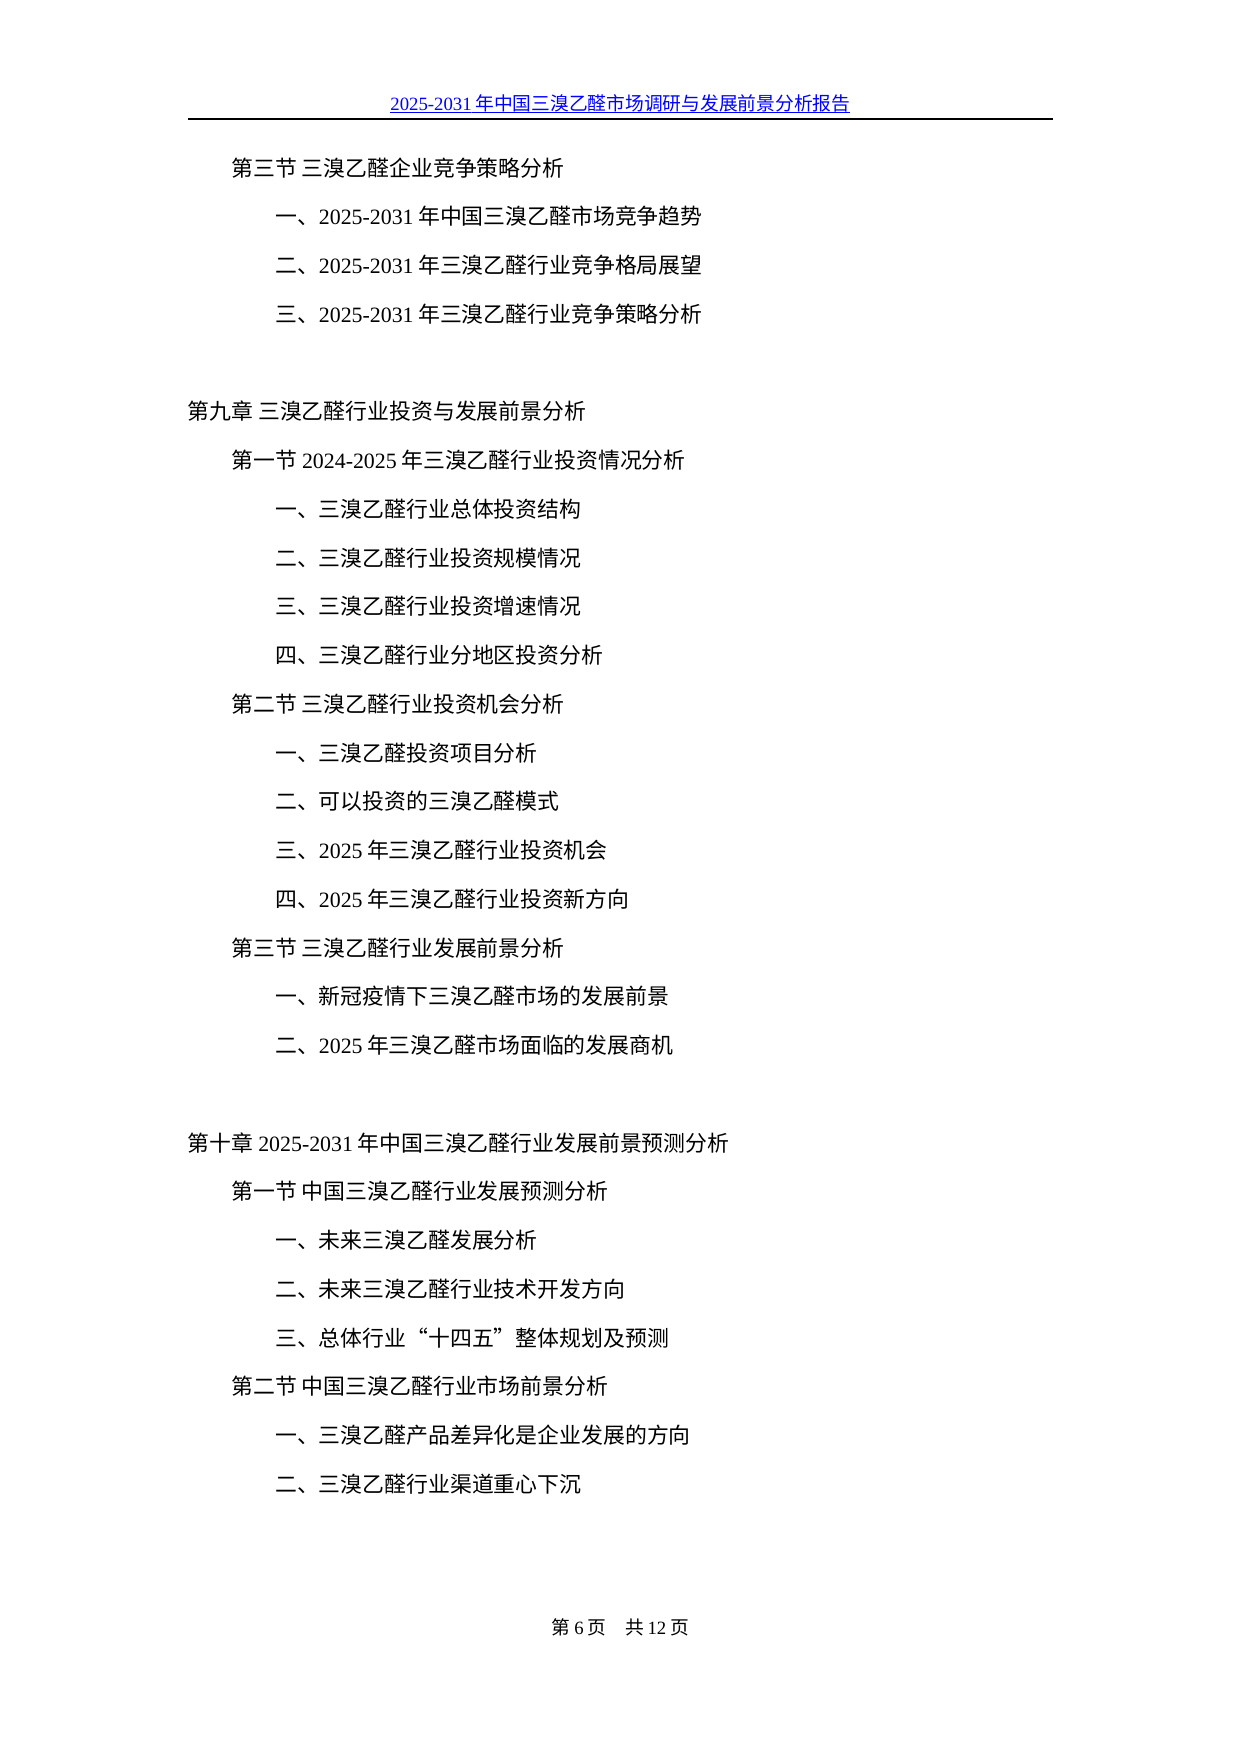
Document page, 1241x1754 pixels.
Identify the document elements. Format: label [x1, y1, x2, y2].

text [187, 150, 1053, 1499]
